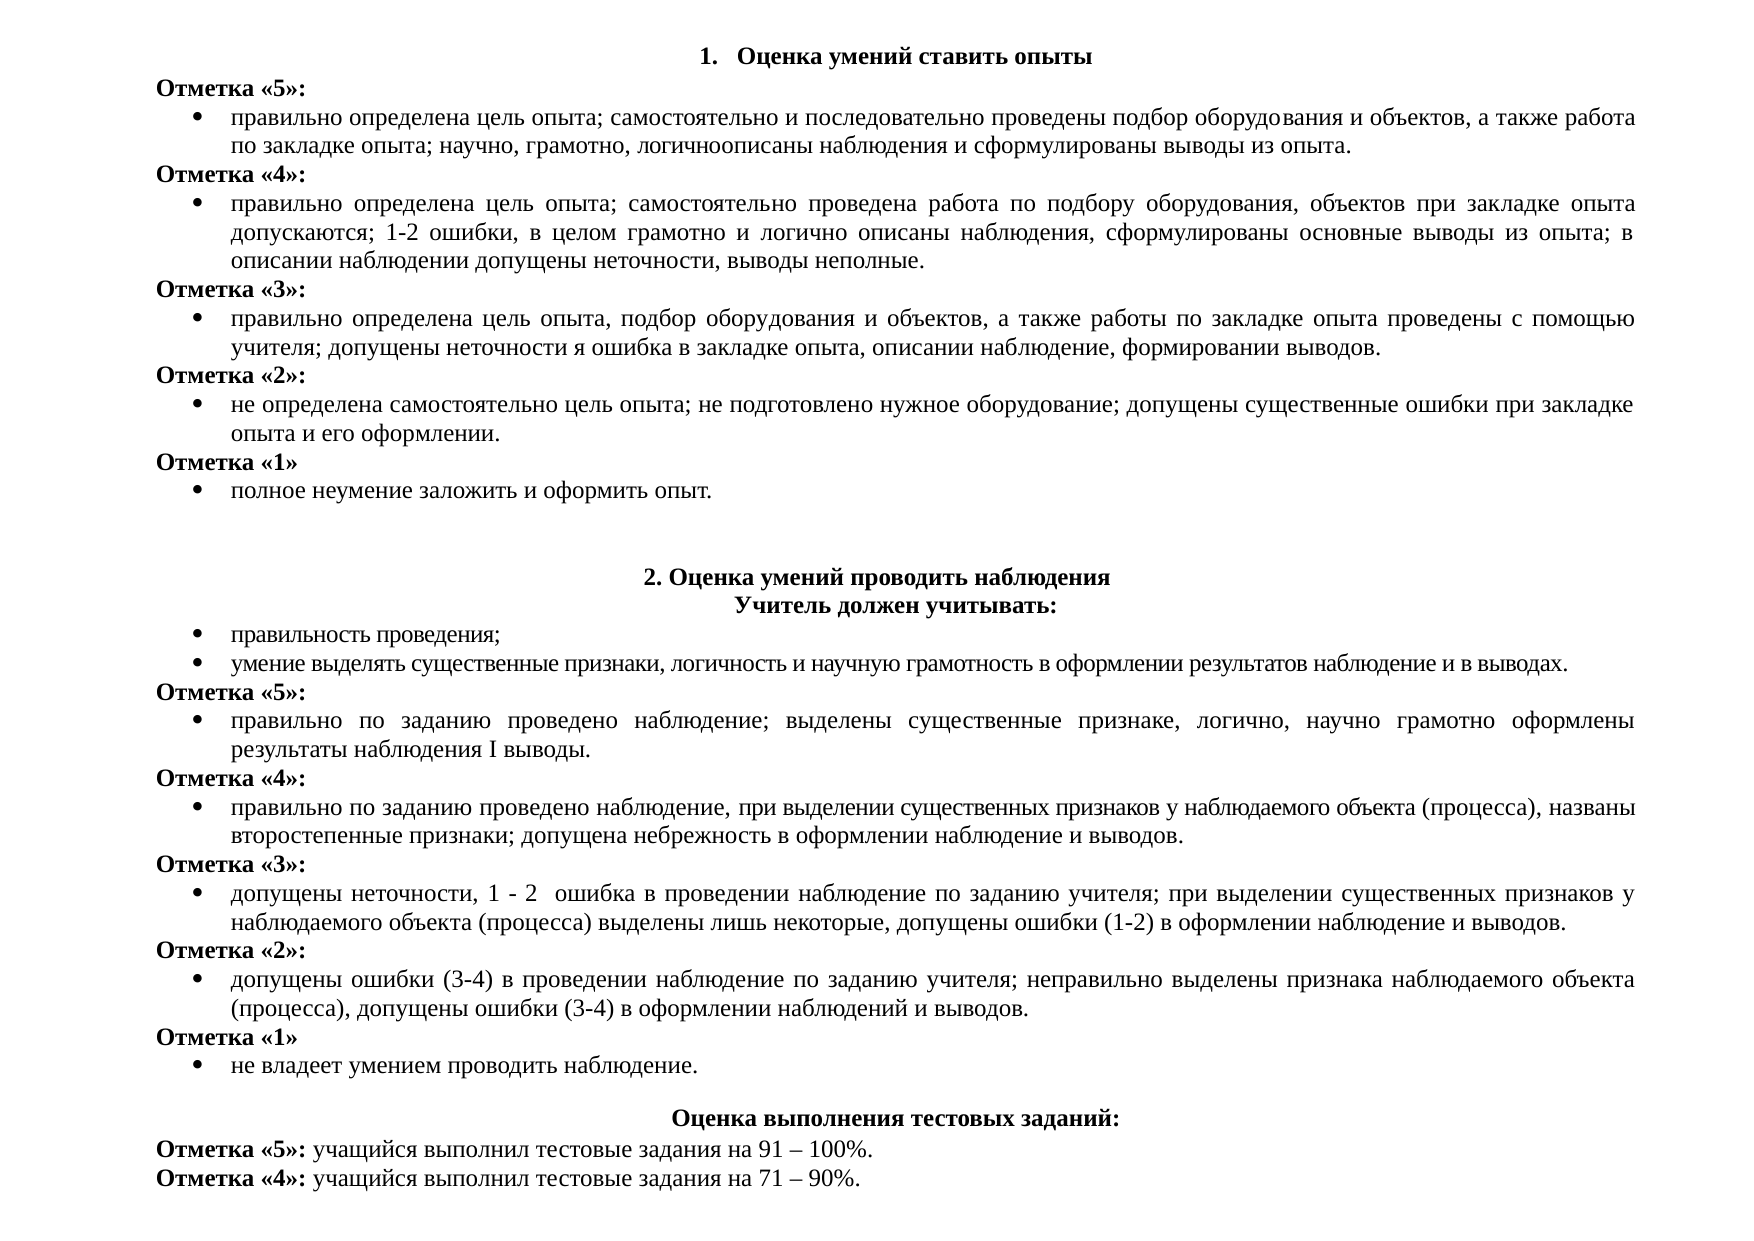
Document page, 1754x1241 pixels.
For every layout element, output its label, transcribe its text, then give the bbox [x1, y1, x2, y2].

list правильно определена цель опыта; самостоятельно проведена работа по подбору оборудования, объектов при закладке опыта допускаются; 1-2 ошибки, в целом грамотно и логично описаны наблюдения, сформулированы основные выводы из опыта; в описании наблюдении допущены неточности, выводы неполные. [193, 188, 1636, 274]
list правильно определена цель опыта; самостоятельно и последовательно проведены подбор оборудования и объектов, а также работа по закладке опыта; научно, грамотно, логичноописаны наблюдения и сформулированы выводы из опыта. [193, 102, 1636, 159]
text Отметка «2»: [118, 936, 1636, 964]
text Отметка «1» [118, 1022, 1636, 1051]
text Оценка выполнения тестовых заданий: [118, 1103, 1636, 1131]
list не владеет умением проводить наблюдение. [193, 1051, 1636, 1079]
text Отметка «4»: [118, 159, 1636, 188]
list умение выделять существенные признаки, логичность и научную грамотность в оформлении результатов наблюдение и в выводах. [193, 648, 1636, 677]
text Отметка «5»: [118, 677, 1636, 706]
text Отметка «2»: [118, 361, 1636, 389]
text Отметка «1» [118, 447, 1636, 476]
list допущены ошибки (3-4) в проведении наблюдение по заданию учителя; неправильно выделены признака наблюдаемого объекта (процесса), допущены ошибки (3-4) в оформлении наблюдений и выводов. [193, 964, 1636, 1022]
text Отметка «4»: учащийся выполнил тестовые задания на 71 – 90%. [118, 1163, 1636, 1192]
list правильность проведения; [193, 619, 1636, 648]
list Оценка умений ставить опыты [156, 41, 1636, 70]
list допущены неточности, 1-2 ошибка в проведении наблюдение по заданию учителя; при выделении существенных признаков у наблюдаемого объекта (процесса) выделены лишь некоторые, допущены ошибки (1-2) в оформлении наблюдение и выводов. [193, 878, 1636, 936]
text Отметка «5»: [118, 73, 1636, 102]
text Отметка «4»: [118, 763, 1636, 792]
text Отметка «5»: учащийся выполнил тестовые задания на 91 – 100%. [118, 1134, 1636, 1163]
text 2. Оценка умений проводить наблюдения [118, 562, 1636, 591]
list правильно определена цель опыта, подбор оборудования и объектов, а также работы по закладке опыта проведены с помощью учителя; допущены неточности я ошибка в закладке опыта, описании наблюдение, формировании выводов. [193, 303, 1636, 361]
text Отметка «3»: [118, 849, 1636, 878]
text Учитель должен учитывать: [118, 591, 1636, 619]
list правильно по заданию проведено наблюдение, при выделении существенных признаков у наблюдаемого объекта (процесса), названы второстепенные признаки; допущена небрежность в оформлении наблюдение и выводов. [193, 792, 1636, 849]
list полное неумение заложить и оформить опыт. [193, 476, 1636, 504]
list правильно по заданию проведено наблюдение; выделены существенные признаке, логично, научно грамотно оформлены результаты наблюдения I выводы. [193, 706, 1636, 763]
list не определена самостоятельно цель опыта; не подготовлено нужное оборудование; допущены существенные ошибки при закладке опыта и его оформлении. [193, 389, 1636, 447]
text Отметка «3»: [118, 274, 1636, 303]
